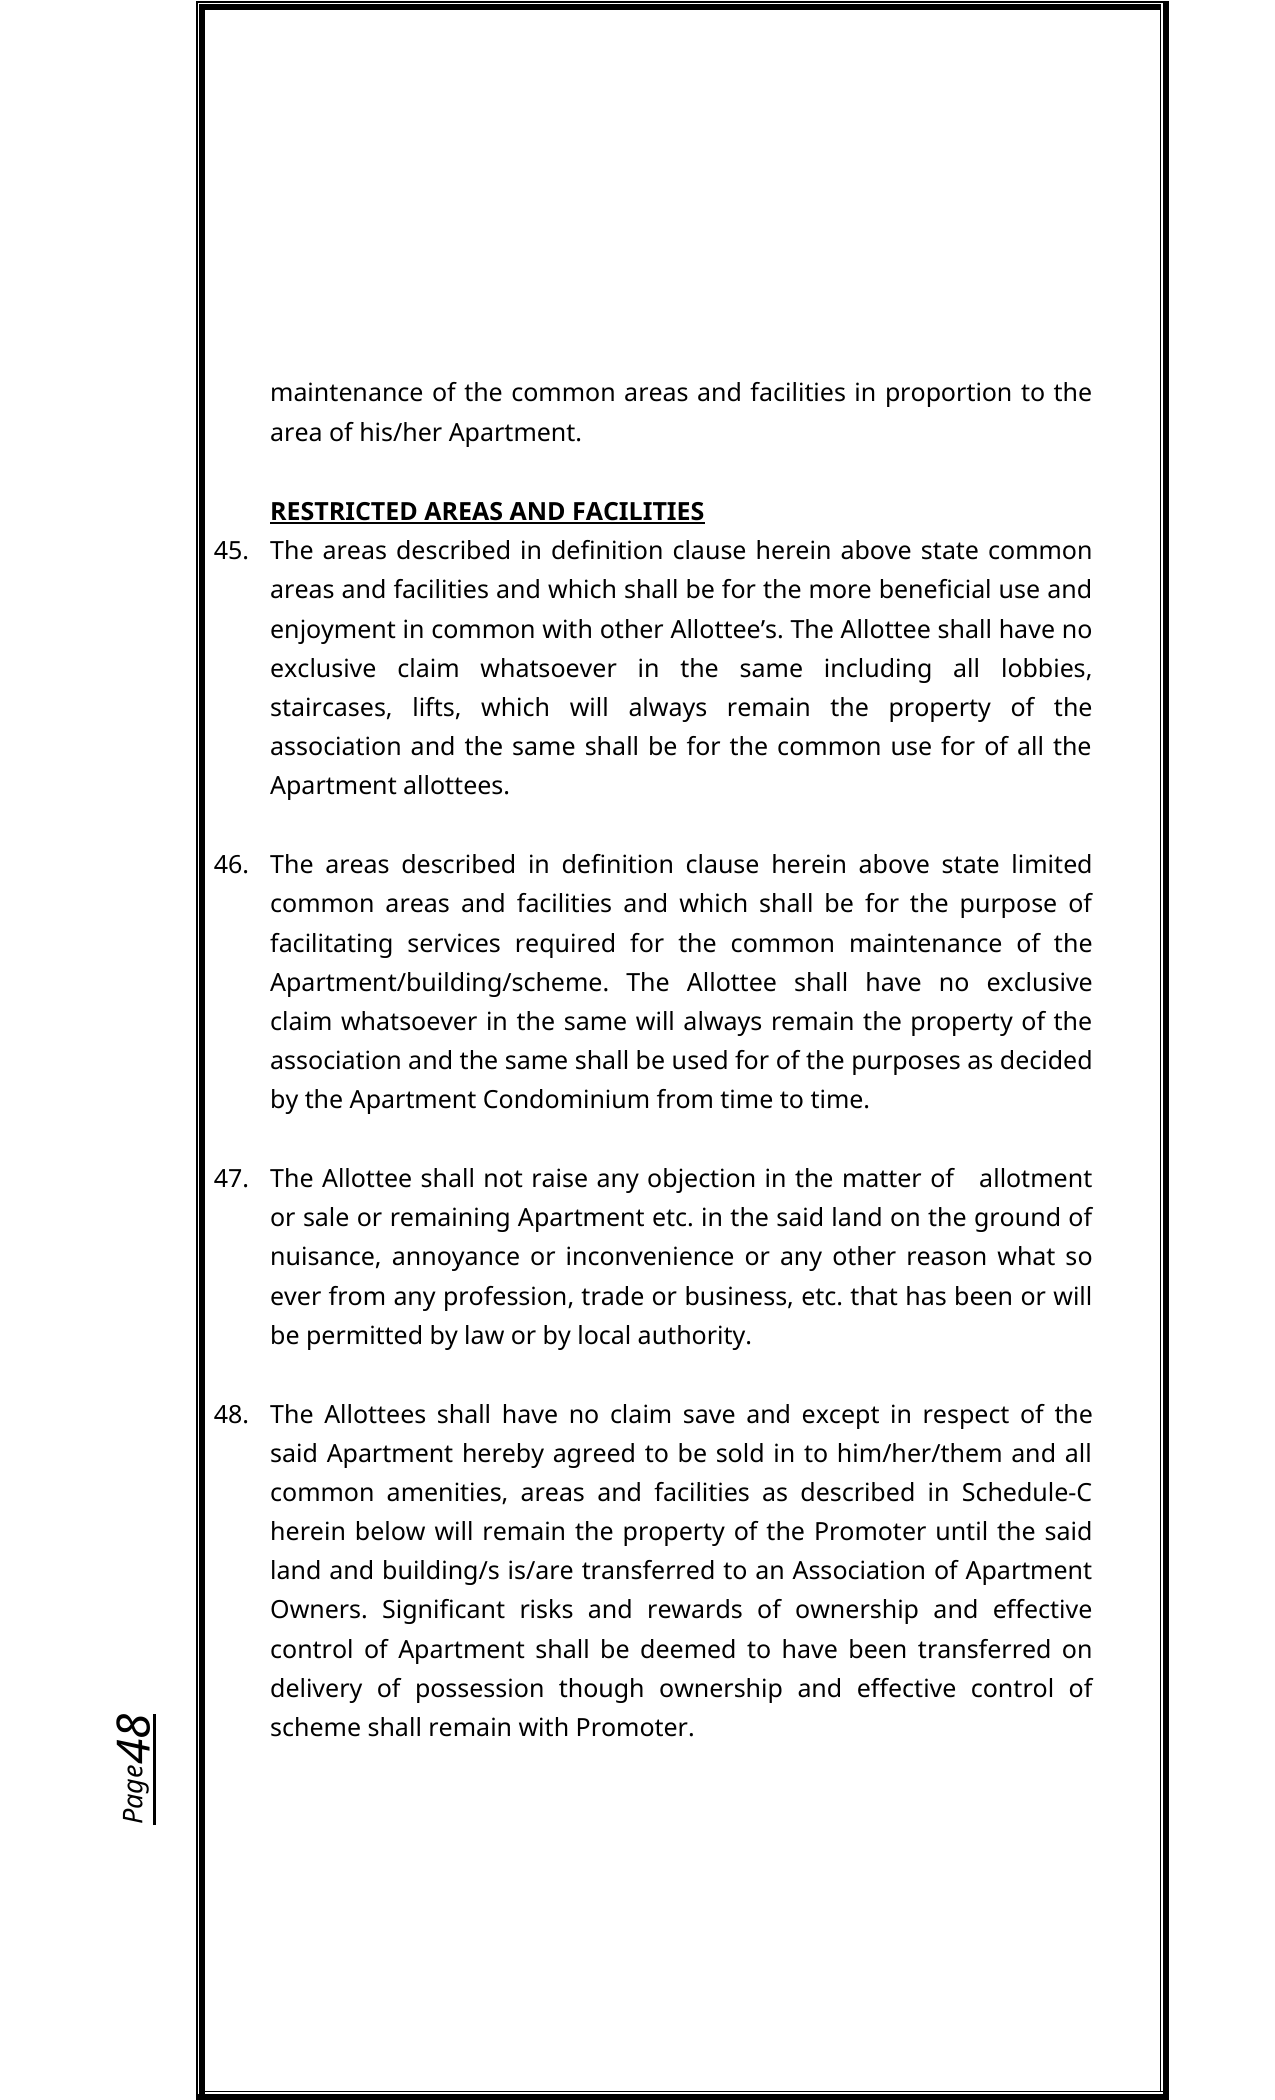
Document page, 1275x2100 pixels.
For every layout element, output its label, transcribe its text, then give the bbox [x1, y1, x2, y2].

list The Allottee shall not raise any objection in the matter of allotment or sale or remaining Apartment etc. in the said land on the ground of nuisance, annoyance or inconvenience or any other reason what so ever from any profession, trade or business, etc. that has been or will be permitted by law or by local authority. [214, 1161, 1094, 1351]
list The Allottees shall have no claim save and except in respect of the said Apartment hereby agreed to be sold in to him/her/them and all common amenities, areas and facilities as described in Schedule-C herein below will remain the property of the Promoter until the said land and building/s is/are transferred to an Association of Apartment Owners. Significant risks and rewards of ownership and effective control of Apartment shall be deemed to have been transferred on delivery of possession though ownership and effective control of scheme shall remain with Promoter. [214, 1396, 1094, 1744]
text RESTRICTED AREAS AND FACILITIES [270, 493, 1095, 527]
list The areas described in definition clause herein above state limited common areas and facilities and which shall be for the purpose of facilitating services required for the common maintenance of the Apartment/building/scheme. The Allottee shall have no exclusive claim whatsoever in the same will always remain the property of the association and the same shall be used for of the purposes as decided by the Apartment Condominium from time to time. [214, 847, 1094, 1116]
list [214, 375, 1094, 448]
list The areas described in definition clause herein above state common areas and facilities and which shall be for the more beneficial use and enjoyment in common with other Allottee’s. The Allottee shall have no exclusive claim whatsoever in the same including all lobbies, staircases, lifts, which will always remain the property of the association and the same shall be for the common use for of all the Apartment allottees. [214, 533, 1094, 802]
